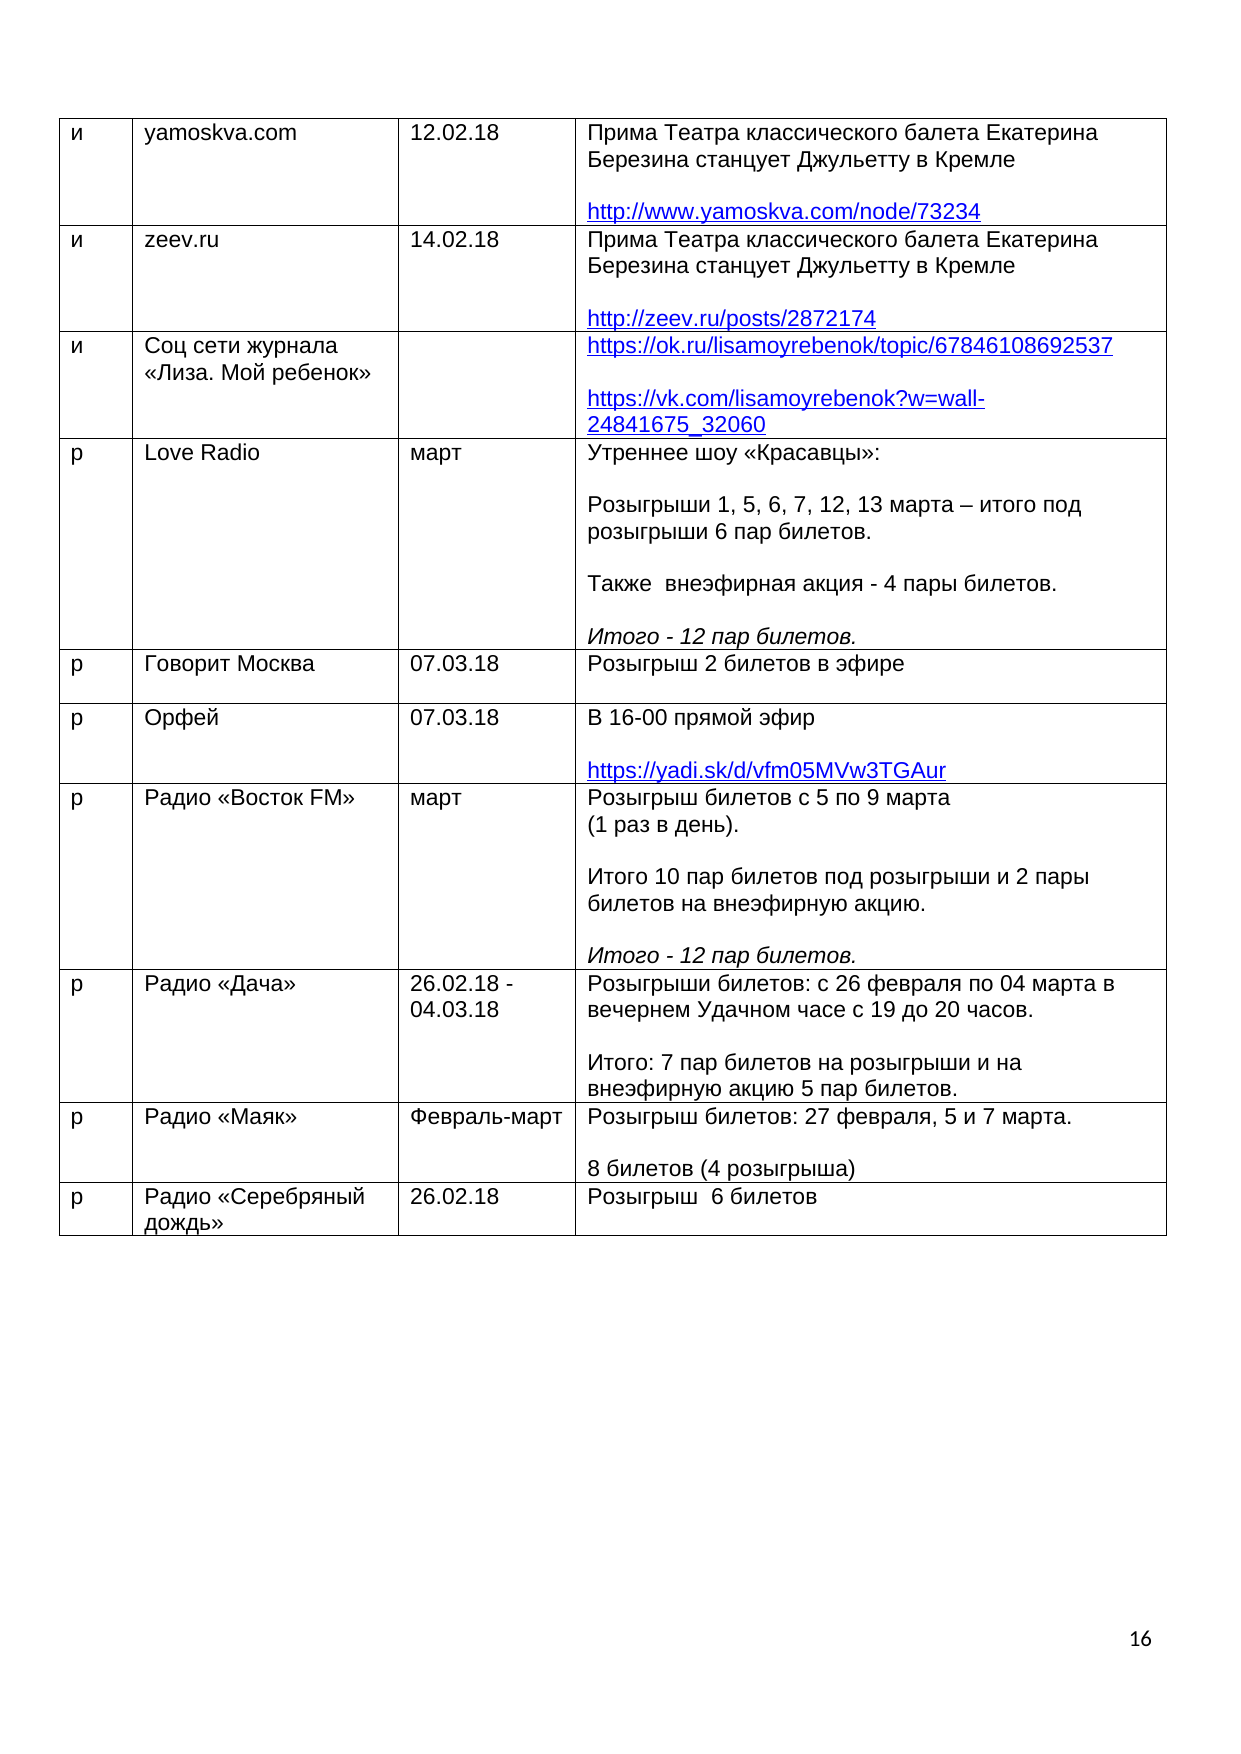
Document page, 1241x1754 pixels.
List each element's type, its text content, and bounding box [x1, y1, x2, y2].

table_cell 07.03.18 [399, 704, 575, 783]
table_cell 26.02.18 [399, 1183, 575, 1235]
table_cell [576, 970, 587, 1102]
table_cell Радио «Восток FM» [133, 784, 398, 969]
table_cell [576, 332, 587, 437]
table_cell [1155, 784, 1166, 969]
table_cell и [60, 332, 132, 437]
table_cell Радио «Дача» [133, 970, 398, 1102]
table_cell Соц сети журнала «Лиза. Мой ребенок» [133, 332, 398, 437]
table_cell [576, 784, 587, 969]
table_cell [399, 332, 575, 437]
table_cell р [60, 704, 132, 783]
table_cell Орфей [133, 704, 398, 783]
table_cell март [399, 439, 575, 649]
table_cell Радио «Маяк» [133, 1103, 398, 1182]
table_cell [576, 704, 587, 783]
table_cell 12.02.18 [399, 119, 575, 224]
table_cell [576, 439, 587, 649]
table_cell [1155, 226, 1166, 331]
table_cell р [60, 439, 132, 649]
table_cell р [60, 1103, 132, 1182]
table_cell р [60, 650, 132, 703]
table_cell р [60, 1183, 132, 1235]
table_cell р [60, 784, 132, 969]
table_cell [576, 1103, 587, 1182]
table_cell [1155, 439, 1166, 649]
table_cell 07.03.18 [399, 650, 575, 703]
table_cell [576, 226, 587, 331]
table_cell и [60, 119, 132, 224]
table_cell р [60, 970, 132, 1102]
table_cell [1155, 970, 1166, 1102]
table_cell и [60, 226, 132, 331]
table_cell yamoskva.com [133, 119, 398, 224]
table_cell март [399, 784, 575, 969]
table_cell Февраль-март [399, 1103, 575, 1182]
table_cell 14.02.18 [399, 226, 575, 331]
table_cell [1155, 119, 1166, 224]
table_cell Love Radio [133, 439, 398, 649]
table_cell Говорит Москва [133, 650, 398, 703]
table_cell 26.02.18 -04.03.18 [399, 970, 575, 1102]
table_cell zeev.ru [133, 226, 398, 331]
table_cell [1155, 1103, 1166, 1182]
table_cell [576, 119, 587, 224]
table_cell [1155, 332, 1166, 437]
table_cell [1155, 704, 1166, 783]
